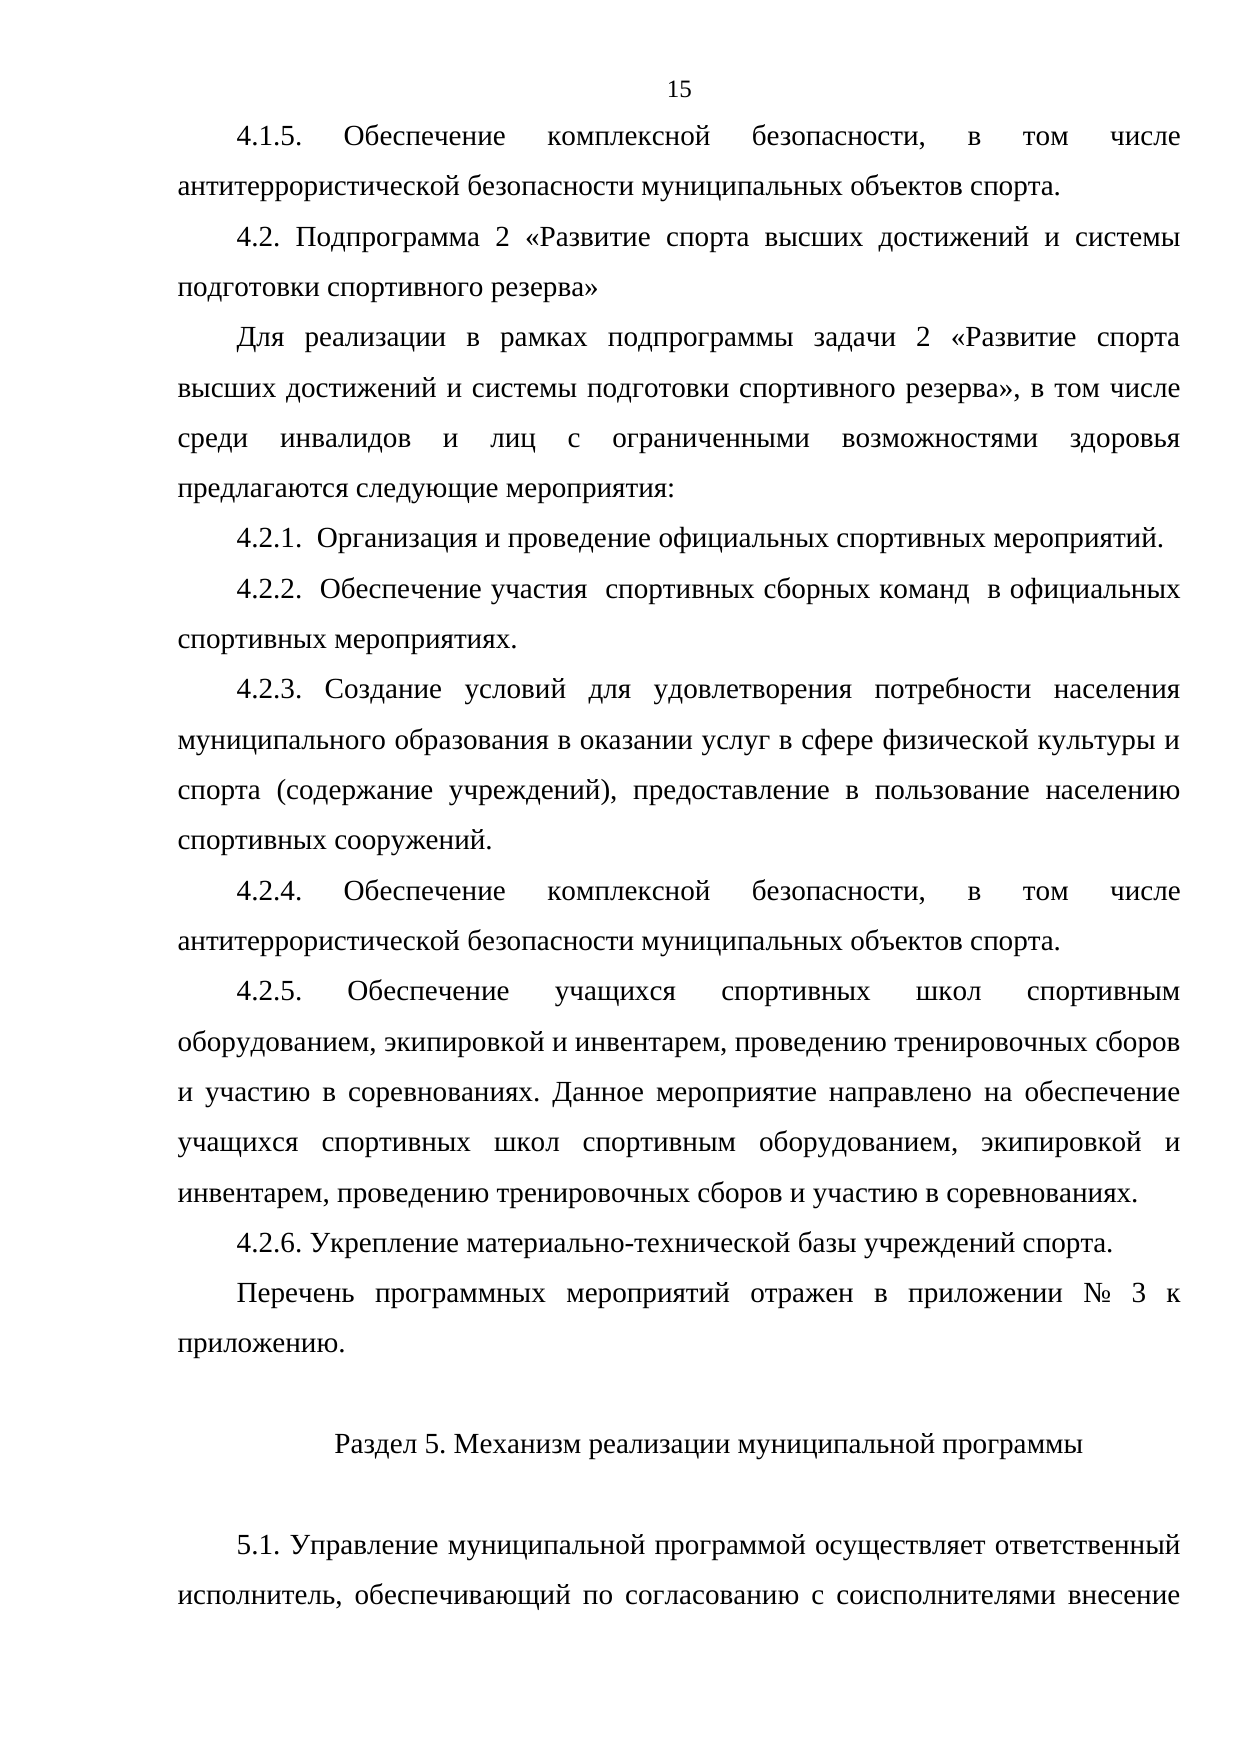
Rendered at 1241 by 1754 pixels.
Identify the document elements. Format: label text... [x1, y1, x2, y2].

text Раздел 5. Механизм реализации муниципальной программы [177, 1426, 1181, 1460]
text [177, 1527, 1181, 1611]
text 4.2. Подпрограмма 2 «Развитие спорта высших достижений и системы подготовки спортивного резерва» [177, 219, 1181, 303]
text 4.2.3. Создание условий для удовлетворения потребности населения муниципального образования в оказании услуг в сфере физической культуры и спорта (содержание учреждений), предоставление в пользование населению спортивных сооружений. [177, 672, 1181, 856]
text 4.2.6. Укрепление материально-технической базы учреждений спорта. [177, 1225, 1181, 1258]
text 4.1.5. Обеспечение комплексной безопасности, в том числе антитеррористической безопасности муниципальных объектов спорта. [177, 118, 1181, 202]
text 4.2.4. Обеспечение комплексной безопасности, в том числе антитеррористической безопасности муниципальных объектов спорта. [177, 873, 1181, 957]
text 4.2.2. Обеспечение участия спортивных сборных команд в официальных спортивных мероприятиях. [177, 571, 1181, 655]
text Для реализации в рамках подпрограммы задачи 2 «Развитие спорта высших достижений и системы подготовки спортивного резерва», в том числе среди инвалидов и лиц с ограниченными возможностями здоровья предлагаются следующие мероприятия: [177, 319, 1181, 504]
text 4.2.5. Обеспечение учащихся спортивных школ спортивным оборудованием, экипировкой и инвентарем, проведению тренировочных сборов и участию в соревнованиях. Данное мероприятие направлено на обеспечение учащихся спортивных школ спортивным оборудованием, экипировкой и инвентарем, проведению тренировочных сборов и участию в соревнованиях. [177, 973, 1181, 1208]
text 4.2.1. Организация и проведение официальных спортивных мероприятий. [177, 521, 1181, 554]
text Перечень программных мероприятий отражен в приложении № 3 к приложению. [177, 1275, 1181, 1359]
